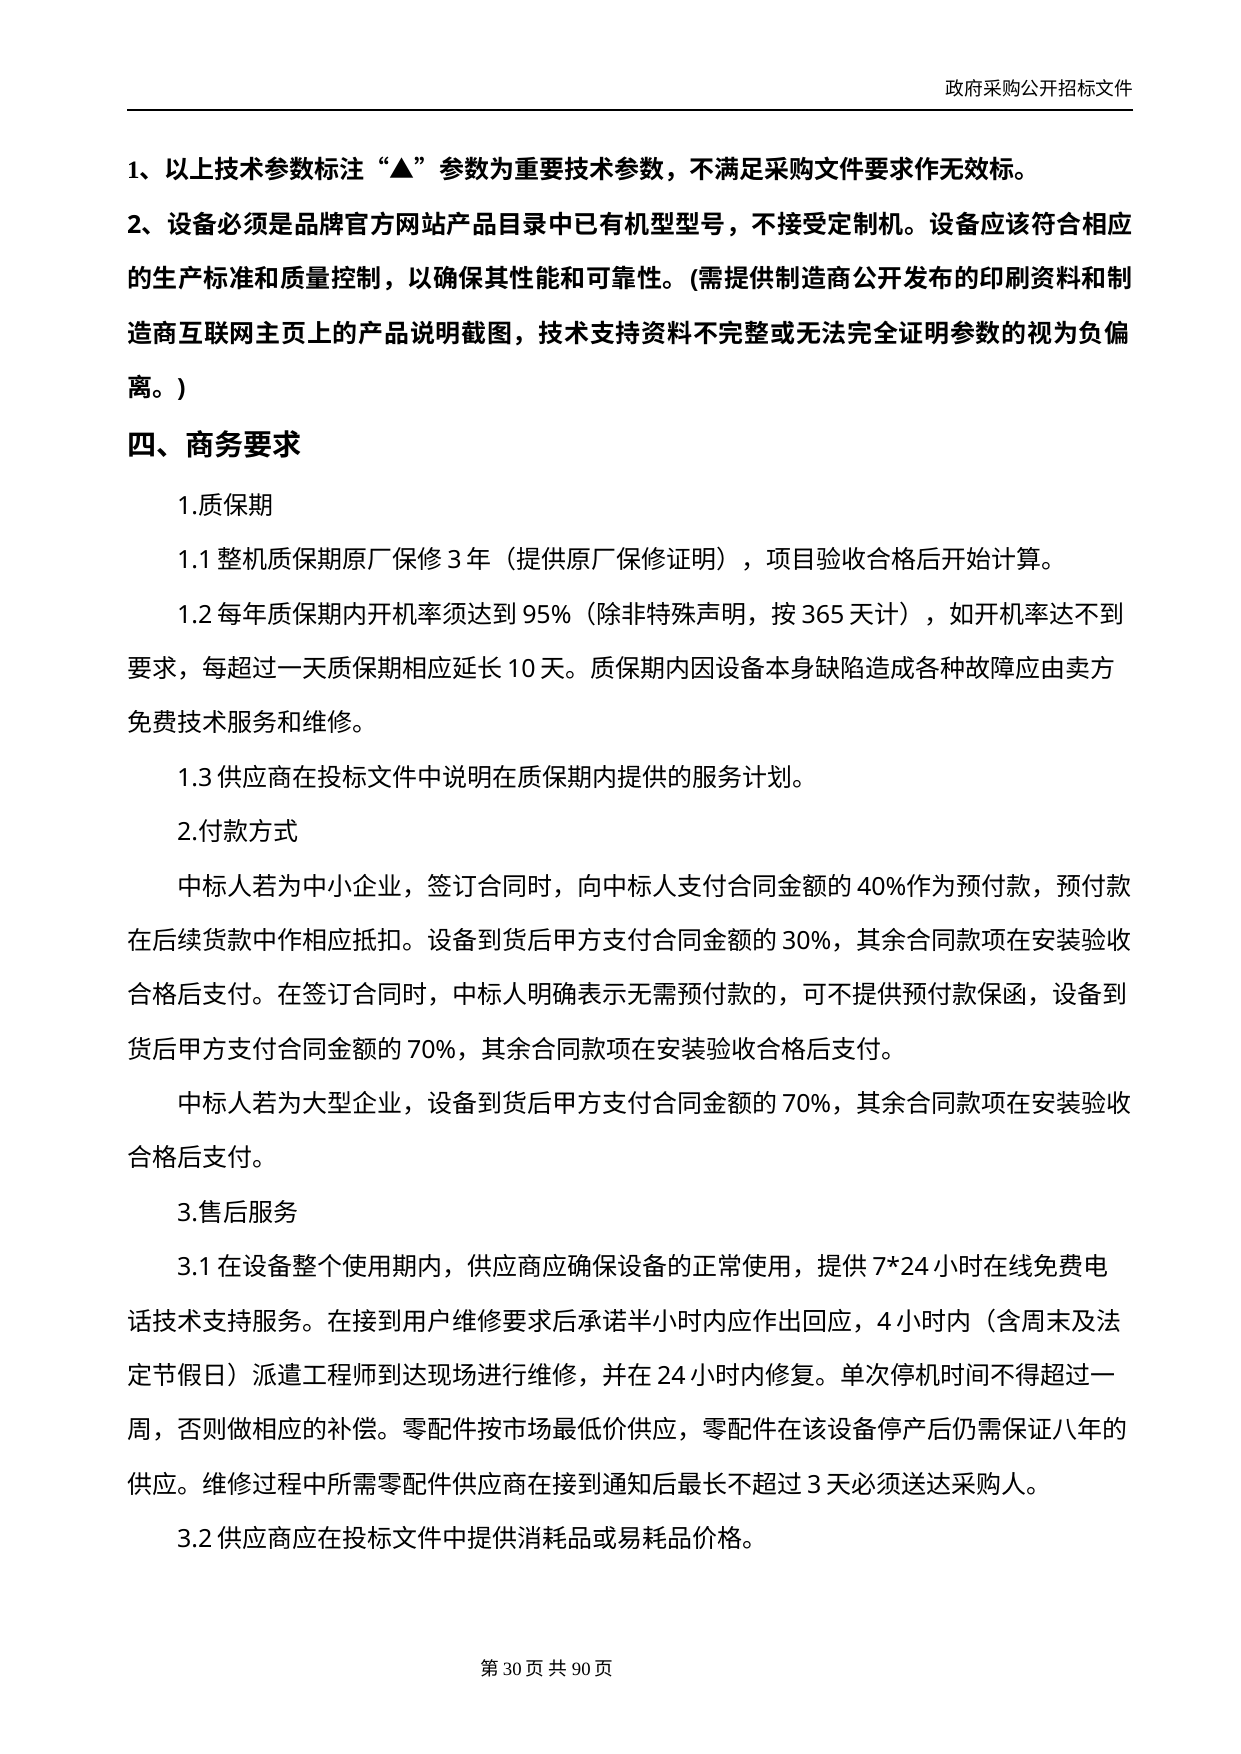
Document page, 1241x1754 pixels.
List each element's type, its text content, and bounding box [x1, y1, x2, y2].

list 注：1、以上技术参数标注“▲”参数为重要技术参数，不满足采购文件要求作无效标。 [127, 150, 1133, 186]
text 2.付款方式 [127, 812, 1133, 848]
list 2、设备必须是品牌官方网站产品目录中已有机型型号，不接受定制机。设备应该符合相应的生产标准和质量控制，以确保其性能和可靠性。(需提供制造商公开发布的印刷资料和制造商互联网主页上的产品说明截图，技术支持资料不完整或无法完全证明参数的视为负偏离。) [127, 204, 1133, 404]
text 中标人若为大型企业，设备到货后甲方支付合同金额的70%，其余合同款项在安装验收合格后支付。 [127, 1083, 1133, 1174]
text 1.2每年质保期内开机率须达到95%（除非特殊声明，按365天计），如开机率达不到要求，每超过一天质保期相应延长10天。质保期内因设备本身缺陷造成各种故障应由卖方免费技术服务和维修。 [127, 594, 1133, 739]
text 1.3供应商在投标文件中说明在质保期内提供的服务计划。 [127, 757, 1133, 793]
text 3.2供应商应在投标文件中提供消耗品或易耗品价格。 [127, 1518, 1133, 1555]
text 3.1在设备整个使用期内，供应商应确保设备的正常使用，提供7*24小时在线免费电话技术支持服务。在接到用户维修要求后承诺半小时内应作出回应，4小时内（含周末及法定节假日）派遣工程师到达现场进行维修，并在24小时内修复。单次停机时间不得超过一周，否则做相应的补偿。零配件按市场最低价供应，零配件在该设备停产后仍需保证八年的供应。维修过程中所需零配件供应商在接到通知后最长不超过3天必须送达采购人。 [127, 1247, 1133, 1500]
text 中标人若为中小企业，签订合同时，向中标人支付合同金额的40%作为预付款，预付款在后续货款中作相应抵扣。设备到货后甲方支付合同金额的30%，其余合同款项在安装验收合格后支付。在签订合同时，中标人明确表示无需预付款的，可不提供预付款保函，设备到货后甲方支付合同金额的70%，其余合同款项在安装验收合格后支付。 [127, 866, 1133, 1065]
text 3.售后服务 [127, 1192, 1133, 1228]
text 1.1整机质保期原厂保修3年（提供原厂保修证明），项目验收合格后开始计算。 [127, 540, 1133, 576]
text 1.质保期 [127, 485, 1133, 522]
list 四、商务要求 [127, 422, 1133, 464]
